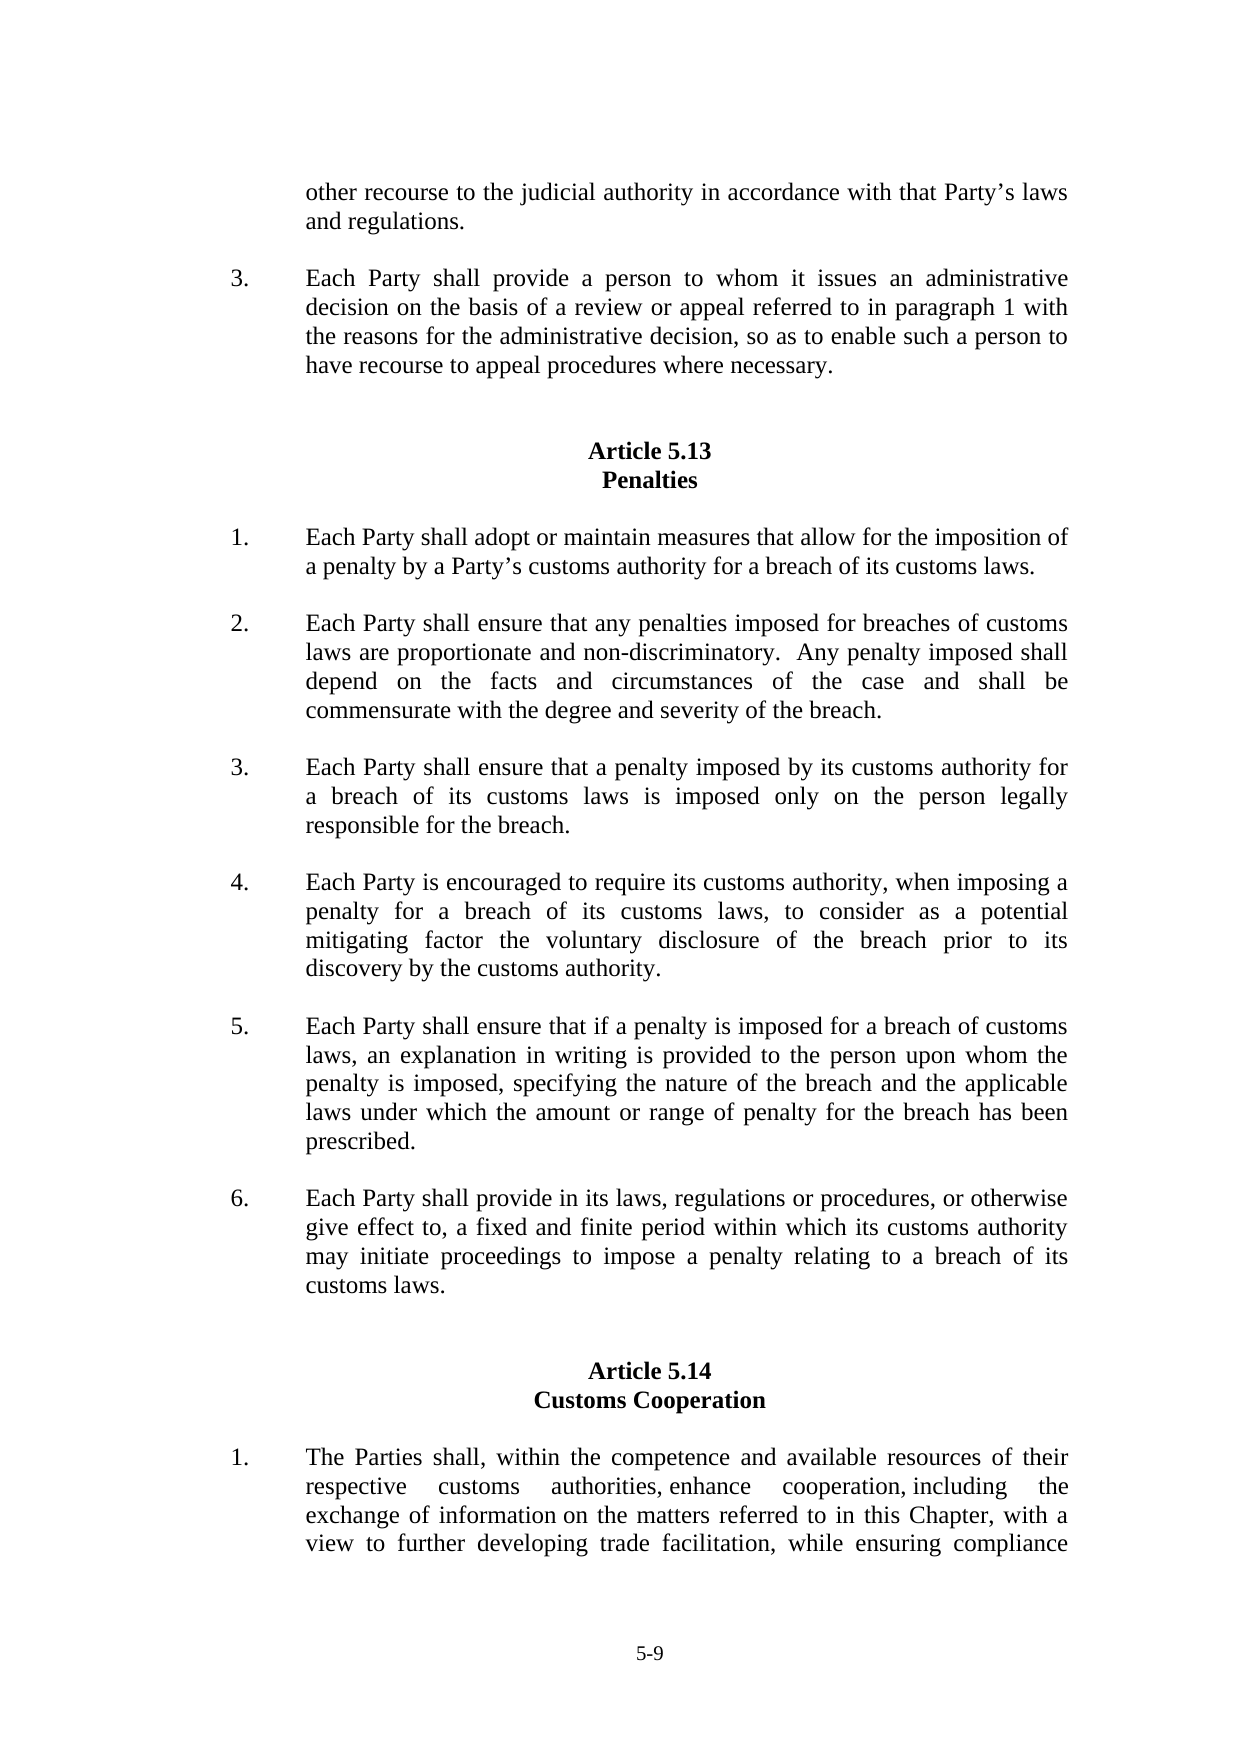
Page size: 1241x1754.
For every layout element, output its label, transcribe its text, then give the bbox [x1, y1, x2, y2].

text 5. Each Party shall ensure that if a penalty is imposed for a breach of customs laws, an explanation in writing is provided to the person upon whom the penalty is imposed, specifying the nature of the breach and the applicable laws under which the amount or range of penalty for the breach has been prescribed. [230, 1011, 1069, 1155]
text 4. Each Party is encouraged to require its customs authority, when imposing a penalty for a breach of its customs laws, to consider as a potential mitigating factor the voluntary disclosure of the breach prior to its discovery by the customs authority. [230, 867, 1069, 982]
text Customs Cooperation [230, 1385, 1069, 1413]
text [230, 1442, 1069, 1557]
text 2. Each Party shall ensure that any penalties imposed for breaches of customs laws are proportionate and non-discriminatory. Any penalty imposed shall depend on the facts and circumstances of the case and shall be commensurate with the degree and severity of the breach. [230, 608, 1069, 723]
text 3. Each Party shall ensure that a penalty imposed by its customs authority for a breach of its customs laws is imposed only on the person legally responsible for the breach. [230, 752, 1069, 838]
text Article 5.14 [230, 1356, 1069, 1385]
text 6. Each Party shall provide in its laws, regulations or procedures, or otherwise give effect to, a fixed and finite period within which its customs authority may initiate proceedings to impose a penalty relating to a breach of its customs laws. [230, 1183, 1069, 1298]
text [230, 177, 1069, 235]
text 1. Each Party shall adopt or maintain measures that allow for the imposition of a penalty by a Party’s customs authority for a breach of its customs laws. [230, 522, 1069, 580]
text Penalties [230, 465, 1069, 493]
text Article 5.13 [230, 436, 1069, 465]
text 3. Each Party shall provide a person to whom it issues an administrative decision on the basis of a review or appeal referred to in paragraph 1 with the reasons for the administrative decision, so as to enable such a person to have recourse to appeal procedures where necessary. [230, 263, 1069, 378]
